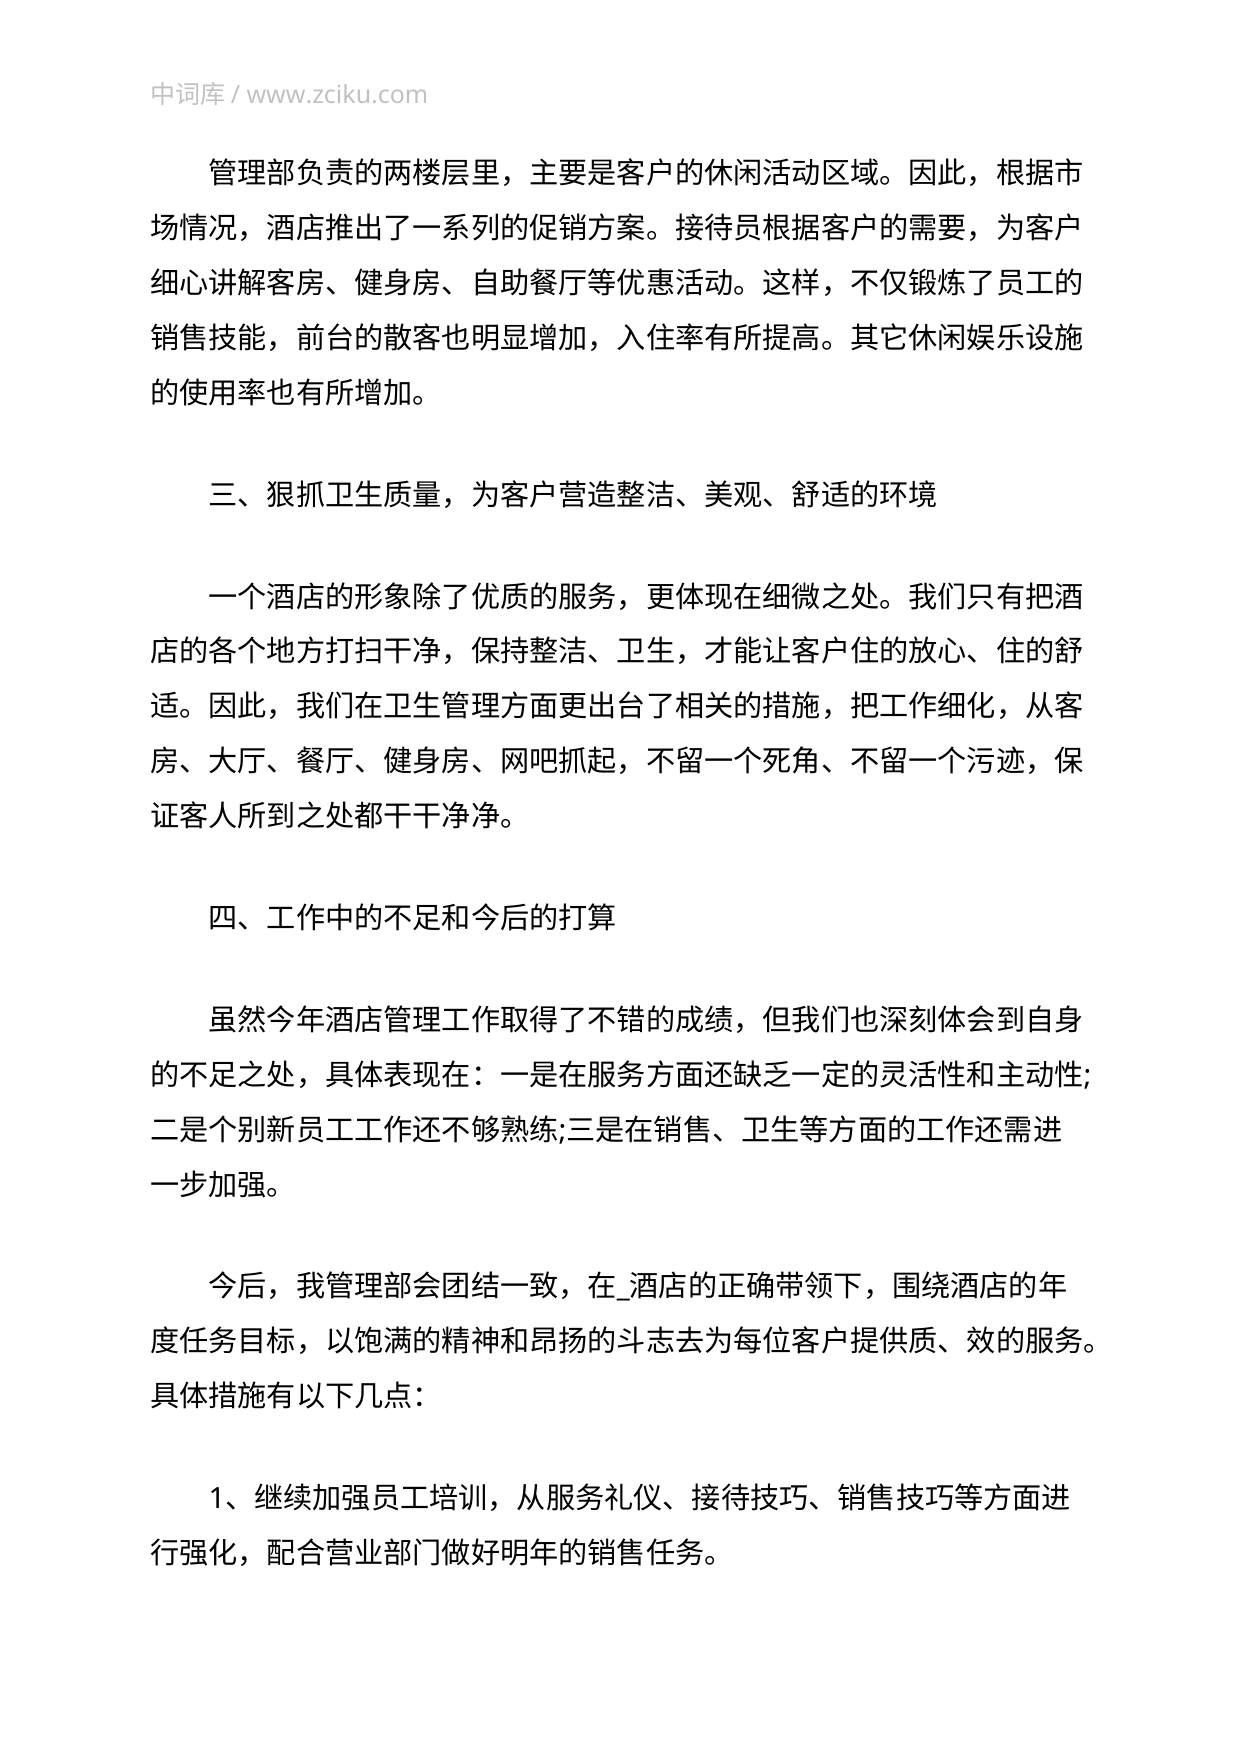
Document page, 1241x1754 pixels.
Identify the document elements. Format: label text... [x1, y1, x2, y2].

text 一个酒店的形象除了优质的服务，更体现在细微之处。我们只有把酒店的各个地方打扫干净，保持整洁、卫生，才能让客户住的放心、住的舒适。因此，我们在卫生管理方面更出台了相关的措施，把工作细化，从客房、大厅、餐厅、健身房、网吧抓起，不留一个死角、不留一个污迹，保证客人所到之处都干干净净。 [150, 573, 1090, 835]
text 管理部负责的两楼层里，主要是客户的休闲活动区域。因此，根据市场情况，酒店推出了一系列的促销方案。接待员根据客户的需要，为客户细心讲解客房、健身房、自助餐厅等优惠活动。这样，不仅锻炼了员工的销售技能，前台的散客也明显增加，入住率有所提高。其它休闲娱乐设施的使用率也有所增加。 [150, 150, 1090, 412]
text 三、狠抓卫生质量，为客户营造整洁、美观、舒适的环境 [150, 471, 1090, 514]
text 1、继续加强员工培训，从服务礼仪、接待技巧、销售技巧等方面进行强化，配合营业部门做好明年的销售任务。 [150, 1474, 1090, 1572]
text 四、工作中的不足和今后的打算 [150, 894, 1090, 937]
text 虽然今年酒店管理工作取得了不错的成绩，但我们也深刻体会到自身的不足之处，具体表现在：一是在服务方面还缺乏一定的灵活性和主动性;二是个别新员工工作还不够熟练;三是在销售、卫生等方面的工作还需进一步加强。 [150, 996, 1090, 1203]
text 今后，我管理部会团结一致，在_酒店的正确带领下，围绕酒店的年度任务目标，以饱满的精神和昂扬的斗志去为每位客户提供质、效的服务。具体措施有以下几点： [150, 1263, 1090, 1415]
